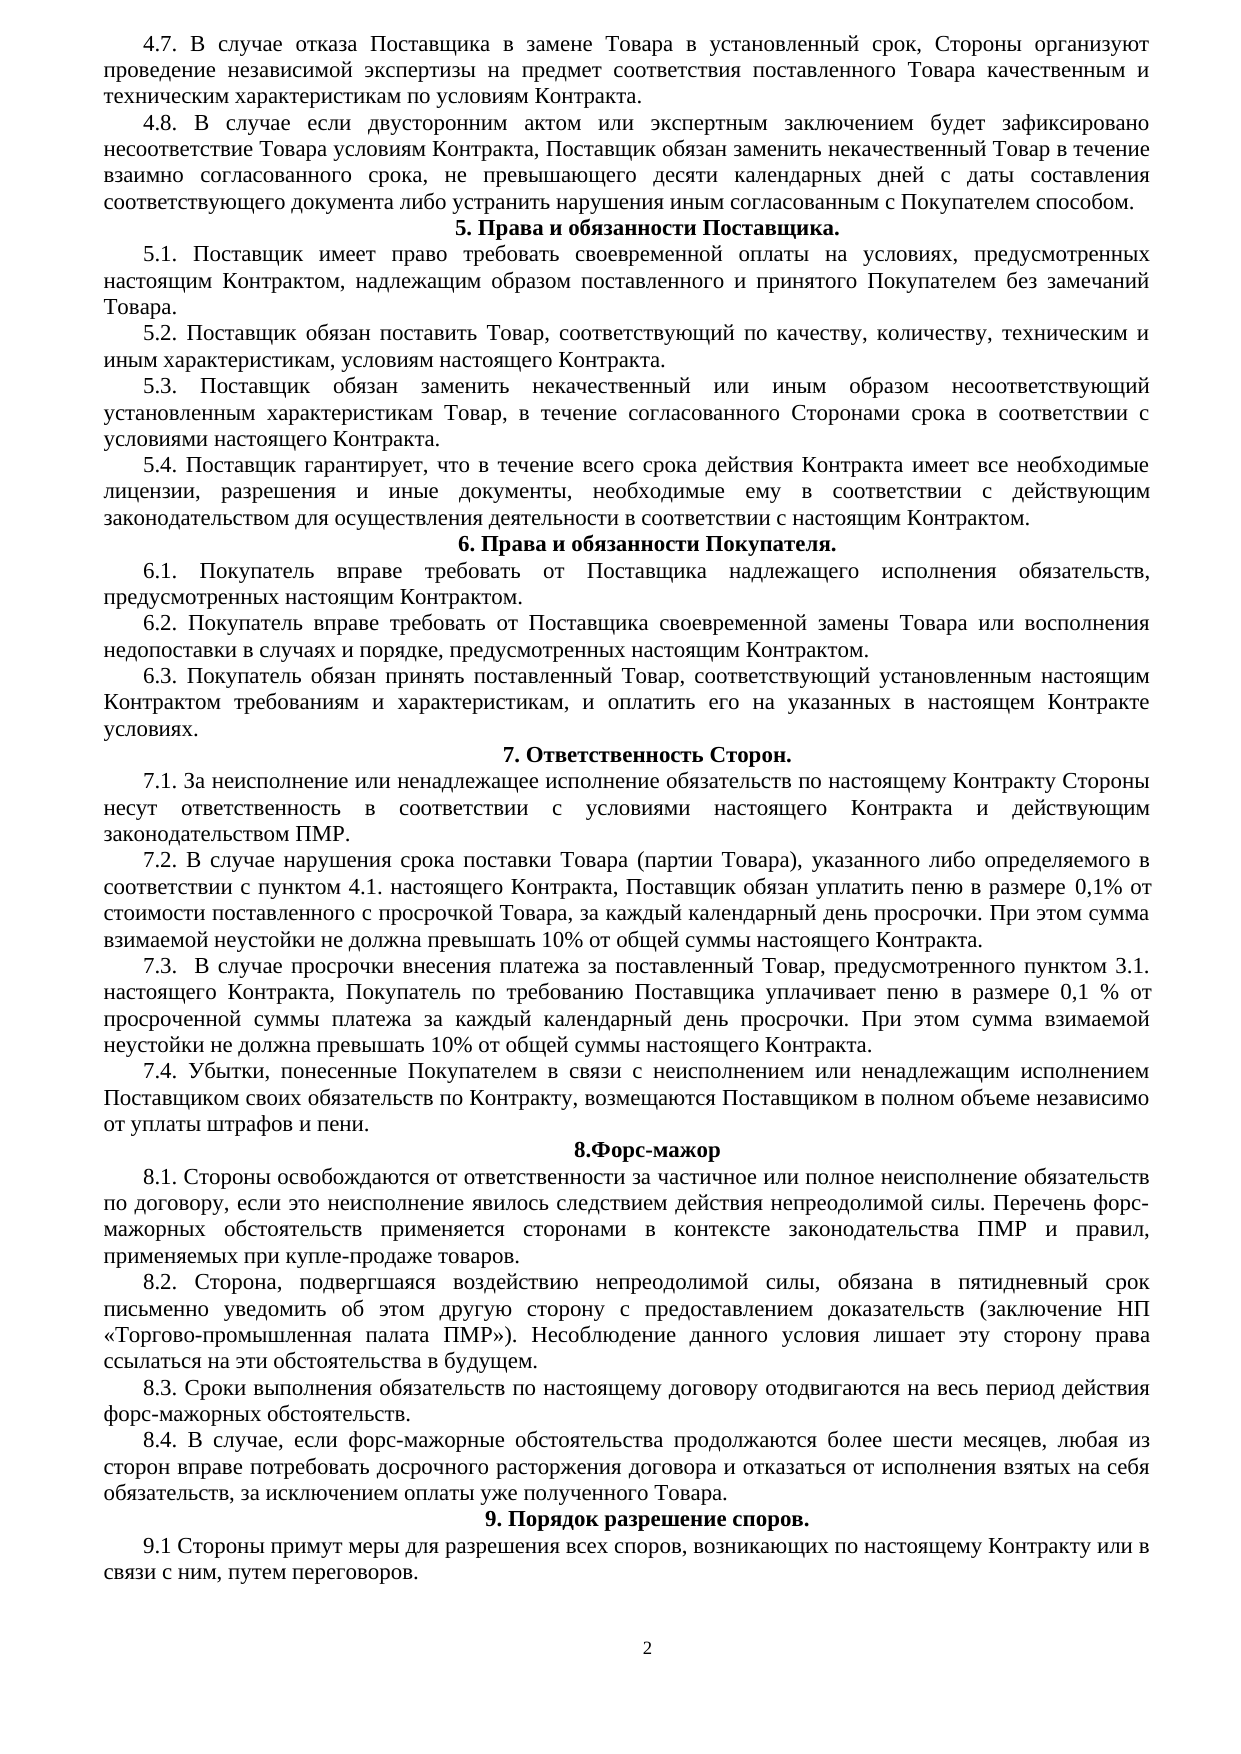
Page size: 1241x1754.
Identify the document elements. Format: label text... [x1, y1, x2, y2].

text 6. Права и обязанности Покупателя. [103, 530, 1152, 557]
text 9.1 Стороны примут меры для разрешения всех споров, возникающих по настоящему Контракту или в связи с ним, путем переговоров. [103, 1532, 1152, 1584]
text 7. Ответственность Сторон. [103, 741, 1152, 767]
text 8.2. Сторона, подвергшаяся воздействию непреодолимой силы, обязана в пятидневный срок письменно уведомить об этом другую сторону с предоставлением доказательств (заключение НП «Торгово-промышленная палата ПМР»). Несоблюдение данного условия лишает эту сторону права ссылаться на эти обстоятельства в будущем. [103, 1268, 1152, 1374]
text 5.1. Поставщик имеет право требовать своевременной оплаты на условиях, предусмотренных настоящим Контрактом, надлежащим образом поставленного и принятого Покупателем без замечаний Товара. [103, 240, 1152, 319]
text 6.3. Покупатель обязан принять поставленный Товар, соответствующий установленным настоящим Контрактом требованиям и характеристикам, и оплатить его на указанных в настоящем Контракте условиях. [103, 662, 1152, 741]
text 4.7. В случае отказа Поставщика в замене Товара в установленный срок, Стороны организуют проведение независимой экспертизы на предмет соответствия поставленного Товара качественным и техническим характеристикам по условиям Контракта. [103, 29, 1152, 109]
text 7.1. За неисполнение или ненадлежащее исполнение обязательств по настоящему Контракту Стороны несут ответственность в соответствии с условиями настоящего Контракта и действующим законодательством ПМР. [103, 767, 1152, 847]
text 8.3. Сроки выполнения обязательств по настоящему договору отодвигаются на весь период действия форс-мажорных обстоятельств. [103, 1374, 1152, 1426]
text 6.2. Покупатель вправе требовать от Поставщика своевременной замены Товара или восполнения недопоставки в случаях и порядке, предусмотренных настоящим Контрактом. [103, 609, 1152, 662]
text 4.8. В случае если двусторонним актом или экспертным заключением будет зафиксировано несоответствие Товара условиям Контракта, Поставщик обязан заменить некачественный Товар в течение взаимно согласованного срока, не превышающего десяти календарных дней с даты составления соответствующего документа либо устранить нарушения иным согласованным с Покупателем способом. [103, 109, 1152, 214]
text 8.4. В случае, если форс-мажорные обстоятельства продолжаются более шести месяцев, любая из сторон вправе потребовать досрочного расторжения договора и отказаться от исполнения взятых на себя обязательств, за исключением оплаты уже полученного Товара. [103, 1426, 1152, 1505]
text 7.2. В случае нарушения срока поставки Товара (партии Товара), указанного либо определяемого в соответствии с пунктом 4.1. настоящего Контракта, Поставщик обязан уплатить пеню в размере 0,1% от стоимости поставленного с просрочкой Товара, за каждый календарный день просрочки. При этом сумма взимаемой неустойки не должна превышать 10% от общей суммы настоящего Контракта. [103, 847, 1152, 952]
text 5.4. Поставщик гарантирует, что в течение всего срока действия Контракта имеет все необходимые лицензии, разрешения и иные документы, необходимые ему в соответствии с действующим законодательством для осуществления деятельности в соответствии с настоящим Контрактом. [103, 451, 1152, 530]
text 5.3. Поставщик обязан заменить некачественный или иным образом несоответствующий установленным характеристикам Товар, в течение согласованного Сторонами срока в соответствии с условиями настоящего Контракта. [103, 372, 1152, 451]
text 7.4. Убытки, понесенные Покупателем в связи с неисполнением или ненадлежащим исполнением Поставщиком своих обязательств по Контракту, возмещаются Поставщиком в полном объеме независимо от уплаты штрафов и пени. [103, 1057, 1152, 1136]
text 7.3. В случае просрочки внесения платежа за поставленный Товар, предусмотренного пунктом 3.1. настоящего Контракта, Покупатель по требованию Поставщика уплачивает пеню в размере 0,1 % от просроченной суммы платежа за каждый календарный день просрочки. При этом сумма взимаемой неустойки не должна превышать 10% от общей суммы настоящего Контракта. [103, 952, 1152, 1057]
text 5.2. Поставщик обязан поставить Товар, соответствующий по качеству, количеству, техническим и иным характеристикам, условиям настоящего Контракта. [103, 319, 1152, 372]
text 8.Форс-мажор [103, 1136, 1152, 1163]
text 6.1. Покупатель вправе требовать от Поставщика надлежащего исполнения обязательств, предусмотренных настоящим Контрактом. [103, 557, 1152, 609]
text 5. Права и обязанности Поставщика. [103, 214, 1152, 240]
text 9. Порядок разрешение споров. [103, 1505, 1152, 1532]
text 8.1. Стороны освобождаются от ответственности за частичное или полное неисполнение обязательств по договору, если это неисполнение явилось следствием действия непреодолимой силы. Перечень форс-мажорных обстоятельств применяется сторонами в контексте законодательства ПМР и правил, применяемых при купле-продаже товаров. [103, 1163, 1152, 1268]
